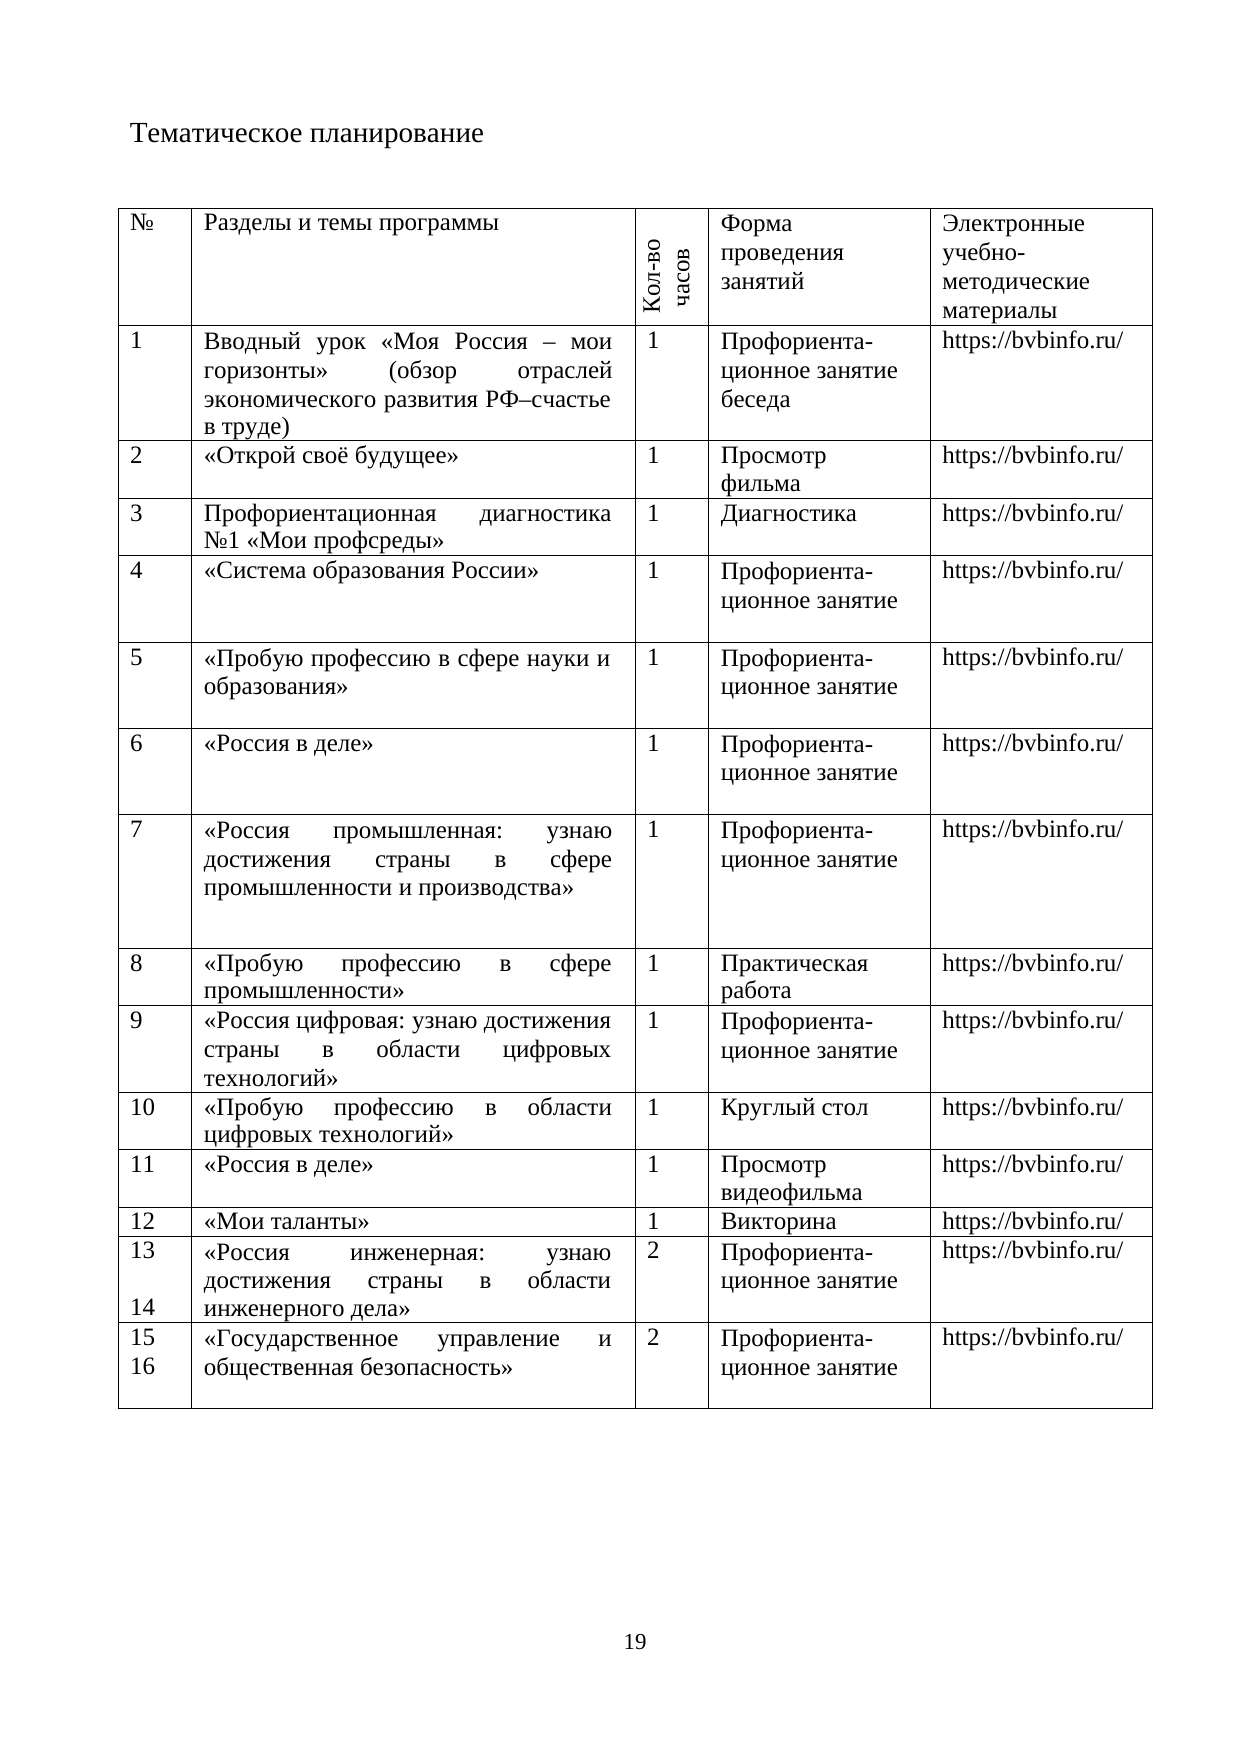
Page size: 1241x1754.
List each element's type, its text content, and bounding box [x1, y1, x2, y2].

table_cell Профориента- ционное занятие беседа [709, 326, 930, 440]
table_cell 2 [636, 1323, 708, 1408]
table_cell 15 16 [119, 1323, 191, 1408]
table_cell «Россия цифровая: узнаю достижения страны в области цифровых технологий» [192, 1006, 635, 1092]
table_cell https://bvbinfo.ru/ [931, 441, 1152, 498]
text Тематическое планирование [129, 115, 1165, 149]
table_cell Просмотр видеофильма [709, 1150, 930, 1207]
table_cell 1 [636, 1150, 708, 1207]
table_cell Профориента- ционное занятие [709, 1006, 930, 1092]
table_header Разделы и темы программы [192, 209, 635, 325]
table_cell 6 [119, 729, 191, 814]
table_cell Профориента- ционное занятие [709, 1323, 930, 1408]
table_cell Практическая работа [709, 949, 930, 1005]
table_cell 1 [636, 1208, 708, 1236]
table_cell «Россия промышленная: узнаю достижения страны в сфере промышленности и производства» [192, 815, 635, 948]
table_cell «Россия инженерная: узнаю достижения страны в области инженерного дела» [192, 1237, 635, 1322]
table_cell https://bvbinfo.ru/ [931, 1323, 1152, 1408]
table_cell https://bvbinfo.ru/ [931, 326, 1152, 440]
table_cell «Открой своё будущее» [192, 441, 635, 498]
table_cell «Россия в деле» [192, 1150, 635, 1207]
table_cell 10 [119, 1093, 191, 1149]
table_cell 1 [636, 1093, 708, 1149]
table_cell https://bvbinfo.ru/ [931, 1006, 1152, 1092]
table_cell 7 [119, 815, 191, 948]
table_header Форма проведения занятий [709, 209, 930, 325]
table_cell 2 [636, 1237, 708, 1322]
table_cell 1 [636, 643, 708, 728]
table_header № [119, 209, 191, 325]
table_header Электронные учебно- методические материалы [931, 209, 1152, 325]
table_cell 1 [636, 441, 708, 498]
table_cell https://bvbinfo.ru/ [931, 1150, 1152, 1207]
table_cell «Мои таланты» [192, 1208, 635, 1236]
table_cell 2 [119, 441, 191, 498]
table_cell https://bvbinfo.ru/ [931, 815, 1152, 948]
table_cell 1 [636, 556, 708, 642]
table_cell Просмотр фильма [709, 441, 930, 498]
table_cell «Россия в деле» [192, 729, 635, 814]
table_cell https://bvbinfo.ru/ [931, 1237, 1152, 1322]
table_cell https://bvbinfo.ru/ [931, 556, 1152, 642]
table_cell 1 [636, 499, 708, 555]
table_cell Круглый стол [709, 1093, 930, 1149]
table_cell Вводный урок «Моя Россия – мои горизонты» (обзор отраслей экономического развития РФ–счастье в труде) [192, 326, 635, 440]
table_cell 4 [119, 556, 191, 642]
table_cell 1 [636, 729, 708, 814]
table_cell 1 [636, 1006, 708, 1092]
table_cell «Пробую профессию в области цифровых технологий» [192, 1093, 635, 1149]
table_cell https://bvbinfo.ru/ [931, 1093, 1152, 1149]
table_cell 3 [119, 499, 191, 555]
table_cell https://bvbinfo.ru/ [931, 643, 1152, 728]
table_cell https://bvbinfo.ru/ [931, 1208, 1152, 1236]
table_cell «Система образования России» [192, 556, 635, 642]
table_cell 13 14 [119, 1237, 191, 1322]
table_cell 12 [119, 1208, 191, 1236]
table_cell 9 [119, 1006, 191, 1092]
table_cell 5 [119, 643, 191, 728]
table_cell 1 [636, 326, 708, 440]
table_cell Викторина [709, 1208, 930, 1236]
table_cell Диагностика [709, 499, 930, 555]
table_header Кол-во часов [636, 209, 708, 325]
table_cell 1 [119, 326, 191, 440]
table_cell Профориента- ционное занятие [709, 815, 930, 948]
table_cell Профориентационная диагностика №1 «Мои профсреды» [192, 499, 635, 555]
table_cell https://bvbinfo.ru/ [931, 729, 1152, 814]
table_cell https://bvbinfo.ru/ [931, 949, 1152, 1005]
table_cell Профориента- ционное занятие [709, 643, 930, 728]
table_cell Профориента- ционное занятие [709, 729, 930, 814]
table_cell 1 [636, 949, 708, 1005]
table_cell 11 [119, 1150, 191, 1207]
table_cell 1 [636, 815, 708, 948]
table_cell «Пробую профессию в сфере науки и образования» [192, 643, 635, 728]
table_cell Профориента- ционное занятие [709, 1237, 930, 1322]
table_cell 8 [119, 949, 191, 1005]
table_cell «Пробую профессию в сфере промышленности» [192, 949, 635, 1005]
table_cell https://bvbinfo.ru/ [931, 499, 1152, 555]
table_cell Профориента- ционное занятие [709, 556, 930, 642]
table_cell «Государственное управление и общественная безопасность» [192, 1323, 635, 1408]
